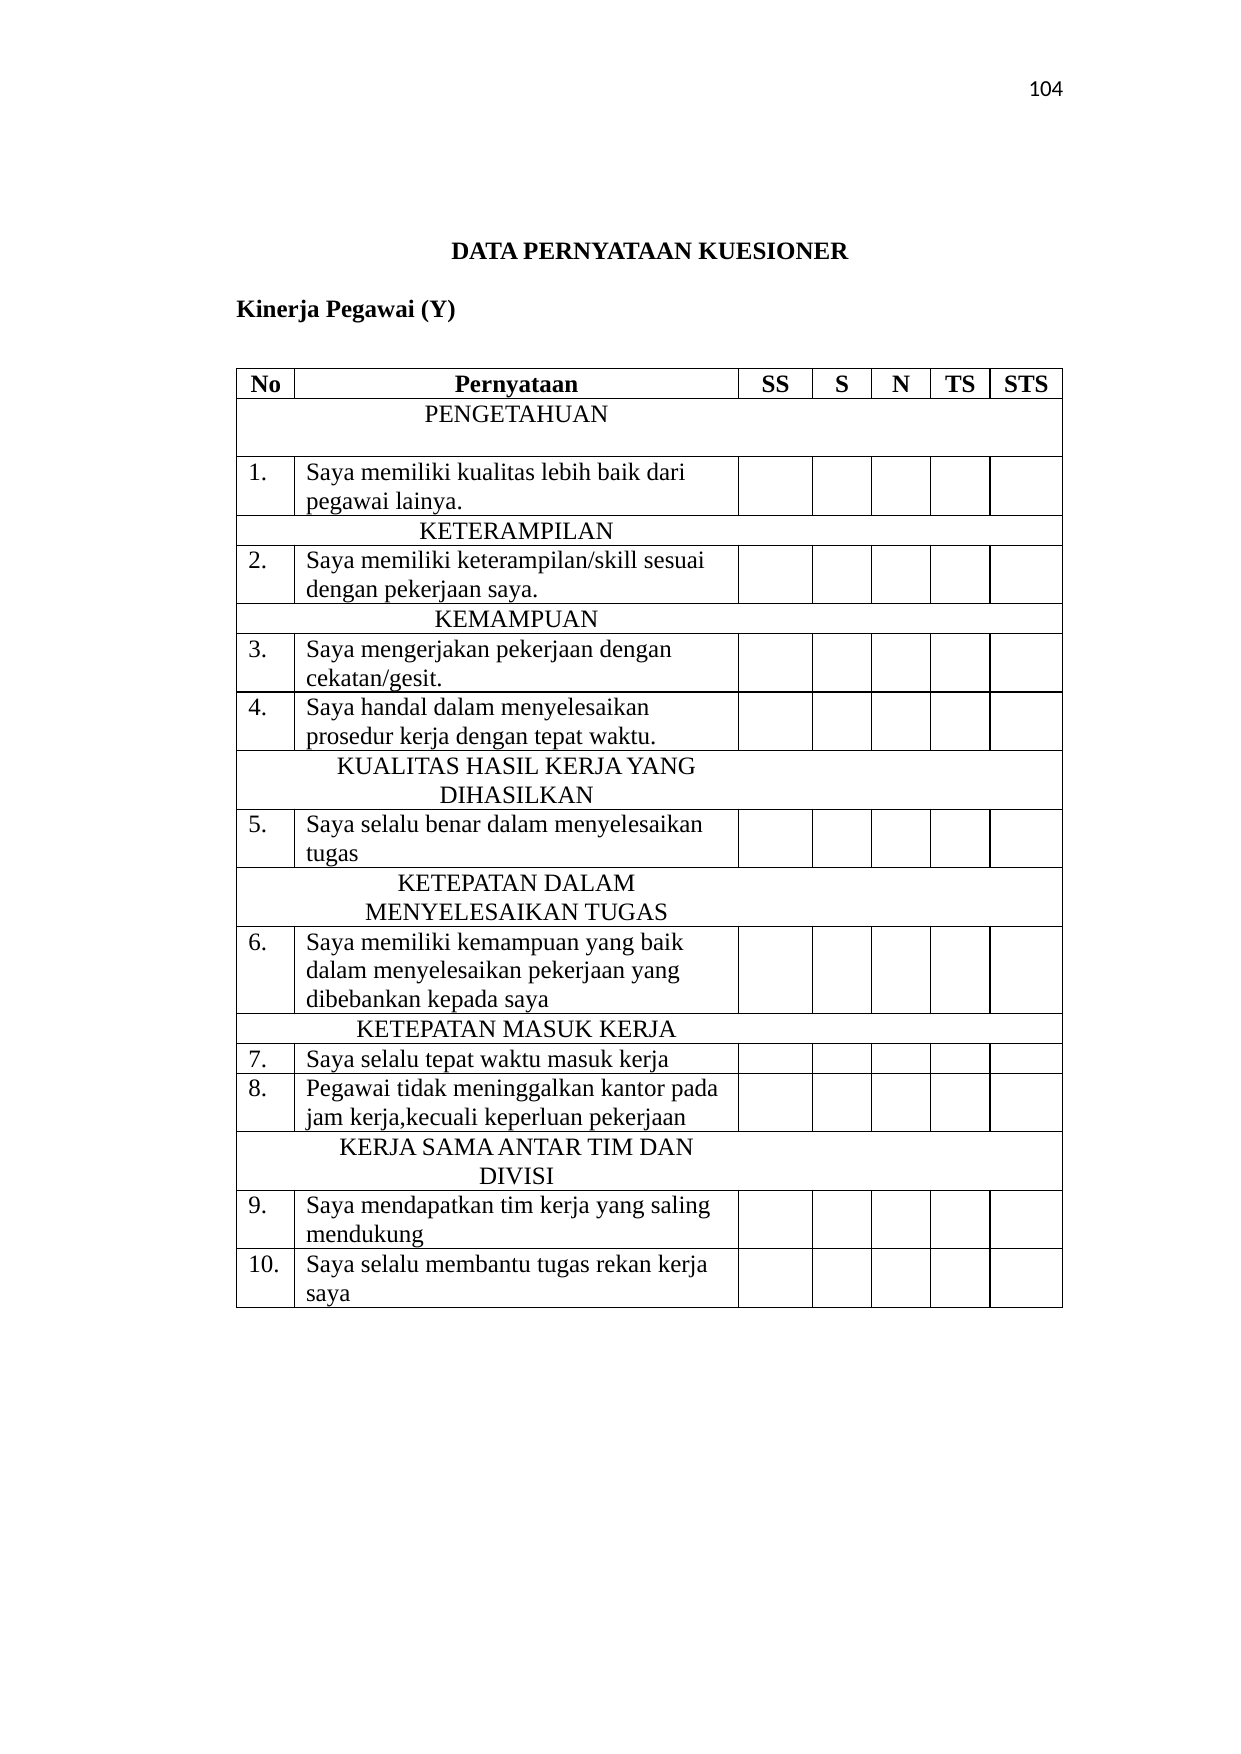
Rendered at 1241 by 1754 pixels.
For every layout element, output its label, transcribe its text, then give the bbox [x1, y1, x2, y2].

table_header STS [991, 369, 1062, 398]
table_cell [991, 457, 1062, 515]
table_cell [739, 546, 812, 603]
table_cell [812, 604, 871, 633]
table_cell KERJA SAMA ANTAR TIM DAN DIVISI [295, 1132, 738, 1189]
table_cell 5. [237, 810, 294, 867]
table_cell [739, 634, 812, 691]
table_cell [930, 399, 990, 456]
table_cell [871, 1014, 930, 1043]
table_cell Saya memiliki keterampilan/skill sesuai dengan pekerjaan saya. [295, 546, 738, 603]
table_cell [930, 751, 990, 808]
table_header SS [739, 369, 812, 398]
table_cell [990, 516, 1062, 544]
table_cell KETEPATAN DALAM MENYELESAIKAN TUGAS [295, 868, 738, 926]
table_cell [991, 927, 1062, 1013]
table_cell [813, 1074, 871, 1131]
table_cell [813, 693, 871, 750]
table_header Pernyataan [295, 369, 738, 398]
table_cell [871, 751, 930, 808]
table_cell [739, 927, 812, 1013]
table_cell 9. [237, 1191, 294, 1248]
table_cell [812, 868, 871, 926]
table_cell Saya memiliki kualitas lebih baik dari pegawai lainya. [295, 457, 738, 515]
table_cell [931, 810, 989, 867]
table_cell [930, 516, 990, 544]
table_cell [872, 1191, 930, 1248]
table_cell [991, 1191, 1062, 1248]
table_cell [991, 546, 1062, 603]
table_cell [872, 693, 930, 750]
table_cell [990, 1014, 1062, 1043]
table_cell 2. [237, 546, 294, 603]
list Kinerja Pegawai (Y) [236, 294, 1063, 322]
table_cell [739, 1074, 812, 1131]
table_cell Pegawai tidak meninggalkan kantor pada jam kerja,kecuali keperluan pekerjaan [295, 1074, 738, 1131]
table_cell KETEPATAN MASUK KERJA [295, 1014, 738, 1043]
table_cell [237, 751, 294, 808]
table_cell [872, 1249, 930, 1307]
table_cell [739, 1044, 812, 1072]
table_cell [813, 1191, 871, 1248]
table_cell [739, 693, 812, 750]
table_cell [931, 546, 989, 603]
table_cell [813, 810, 871, 867]
table_cell [812, 1014, 871, 1043]
table_cell 10. [237, 1249, 294, 1307]
table_cell [872, 634, 930, 691]
table_cell [872, 810, 930, 867]
table_cell [813, 1044, 871, 1072]
table_cell [990, 399, 1062, 456]
table_cell [931, 1191, 989, 1248]
table_cell [738, 868, 812, 926]
table_cell [237, 1132, 294, 1189]
table_cell [990, 604, 1062, 633]
table_cell [990, 751, 1062, 808]
table_cell [931, 693, 989, 750]
table_cell Saya memiliki kemampuan yang baik dalam menyelesaikan pekerjaan yang dibebankan kepada saya [295, 927, 738, 1013]
table_cell Saya mendapatkan tim kerja yang saling mendukung [295, 1191, 738, 1248]
table_cell 3. [237, 634, 294, 691]
table_cell [990, 868, 1062, 926]
table_cell [738, 516, 812, 544]
table_cell [991, 693, 1062, 750]
table_cell 4. [237, 693, 294, 750]
table_cell [872, 457, 930, 515]
table_cell [813, 546, 871, 603]
table_cell [991, 810, 1062, 867]
table_cell [813, 927, 871, 1013]
table_cell [931, 1044, 989, 1072]
table_header S [813, 369, 871, 398]
table_cell [738, 1014, 812, 1043]
table_cell [930, 604, 990, 633]
table_cell KETERAMPILAN [295, 516, 738, 544]
table_cell Saya selalu benar dalam menyelesaikan tugas [295, 810, 738, 867]
table_cell [930, 868, 990, 926]
table_header TS [931, 369, 989, 398]
table_cell [930, 1014, 990, 1043]
table_cell [931, 927, 989, 1013]
table_cell [739, 457, 812, 515]
table_cell Saya selalu membantu tugas rekan kerja saya [295, 1249, 738, 1307]
table_cell [931, 634, 989, 691]
table_cell [237, 399, 294, 456]
table_cell [813, 1249, 871, 1307]
table_cell PENGETAHUAN [295, 399, 738, 456]
table_cell [871, 604, 930, 633]
table_cell [738, 604, 812, 633]
table_cell [991, 1074, 1062, 1131]
table_cell [871, 399, 930, 456]
table_cell [812, 1132, 871, 1189]
list DATA PERNYATAAN KUESIONER [236, 236, 1063, 265]
table_cell [872, 1044, 930, 1072]
table_cell KEMAMPUAN [295, 604, 738, 633]
table_cell [872, 1074, 930, 1131]
table_cell [237, 604, 294, 633]
table_cell [739, 1249, 812, 1307]
table_cell 7. [237, 1044, 294, 1072]
table_cell [931, 1074, 989, 1131]
table_cell [931, 457, 989, 515]
table_cell 8. [237, 1074, 294, 1131]
table_cell [812, 399, 871, 456]
table_cell [871, 868, 930, 926]
table_cell [812, 516, 871, 544]
table_cell [991, 1044, 1062, 1072]
table_header N [872, 369, 930, 398]
table_cell [871, 1132, 930, 1189]
table_cell [739, 810, 812, 867]
table_cell 6. [237, 927, 294, 1013]
table_cell Saya handal dalam menyelesaikan prosedur kerja dengan tepat waktu. [295, 693, 738, 750]
table_cell [990, 1132, 1062, 1189]
table_cell [930, 1132, 990, 1189]
table_cell [871, 516, 930, 544]
table_cell [931, 1249, 989, 1307]
table_cell KUALITAS HASIL KERJA YANG DIHASILKAN [295, 751, 738, 808]
table_cell [237, 868, 294, 926]
table_header No [237, 369, 294, 398]
table_cell [738, 751, 812, 808]
table_cell [991, 634, 1062, 691]
table_cell [739, 1191, 812, 1248]
table_cell [872, 546, 930, 603]
table_cell Saya selalu tepat waktu masuk kerja [295, 1044, 738, 1072]
table_cell [812, 751, 871, 808]
table_cell [813, 457, 871, 515]
table_cell [738, 399, 812, 456]
table_cell [872, 927, 930, 1013]
table_cell [813, 634, 871, 691]
table_cell [237, 516, 294, 544]
table_cell [991, 1249, 1062, 1307]
table_cell [738, 1132, 812, 1189]
table_cell [237, 1014, 294, 1043]
table_cell 1. [237, 457, 294, 515]
table_cell Saya mengerjakan pekerjaan dengan cekatan/gesit. [295, 634, 738, 691]
